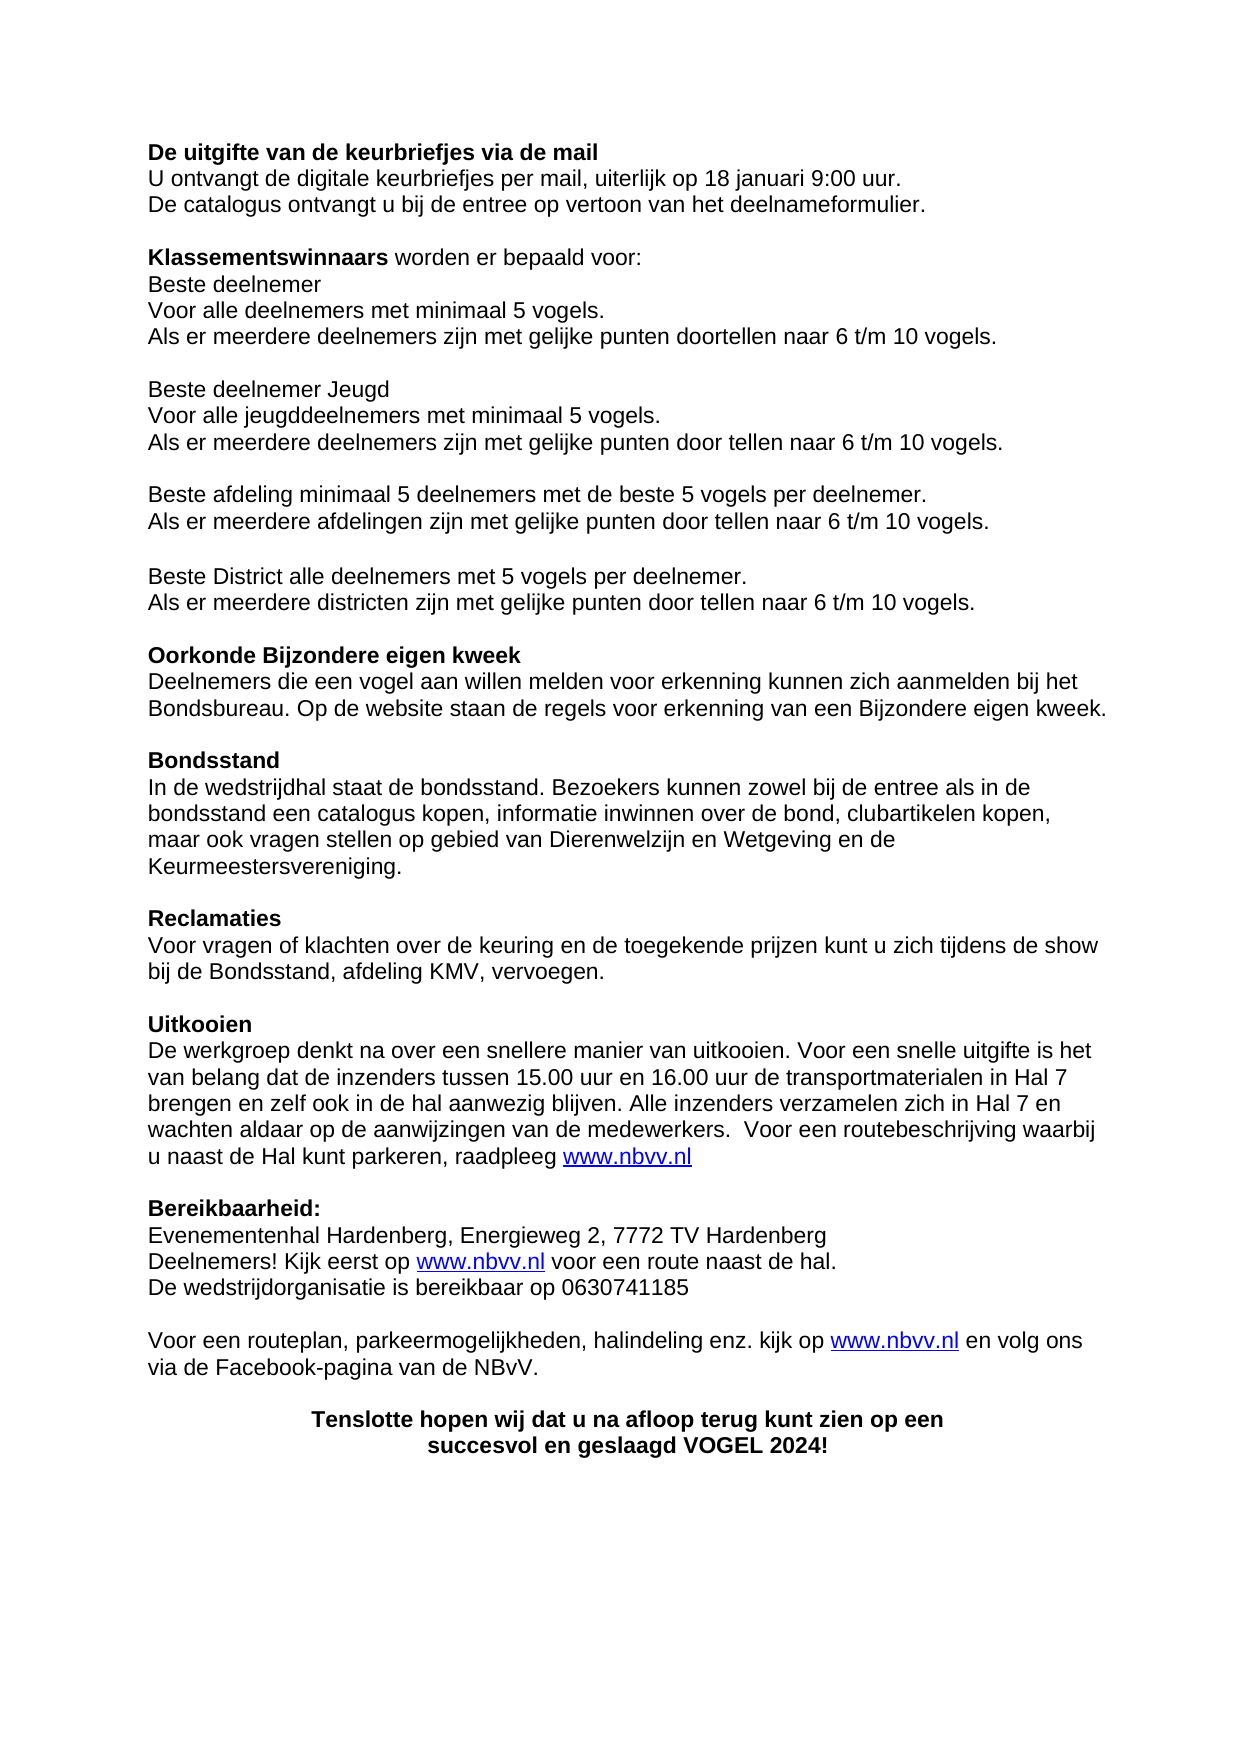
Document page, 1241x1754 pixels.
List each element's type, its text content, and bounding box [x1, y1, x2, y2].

text Voor vragen of klachten over de keuring en de toegekende prijzen kunt u zich tijdens de show bij de Bondsstand, afdeling KMV, vervoegen. [148, 932, 1107, 984]
text Bondsstand [148, 747, 1107, 774]
text De catalogus ontvangt u bij de entree op vertoon van het deelnameformulier. [148, 191, 1107, 218]
text Uitkooien [148, 1011, 1107, 1037]
text Deelnemers die een vogel aan willen melden voor erkenning kunnen zich aanmelden bij het Bondsbureau. Op de website staan de regels voor erkenning van een Bijzondere eigen kweek. [148, 668, 1107, 721]
text Klassementswinnaars worden er bepaald voor: [148, 244, 1107, 271]
text Beste District alle deelnemers met 5 vogels per deelnemer. [148, 563, 1107, 589]
text De wedstrijdorganisatie is bereikbaar op 0630741185 [148, 1274, 1107, 1301]
text Voor een routeplan, parkeermogelijkheden, halindeling enz. kijk op www.nbvv.nl en volg ons via de Facebook-pagina van de NBvV. [148, 1327, 1107, 1380]
text succesvol en geslaagd VOGEL 2024! [148, 1432, 1107, 1459]
text In de wedstrijdhal staat de bondsstand. Bezoekers kunnen zowel bij de entree als in de bondsstand een catalogus kopen, informatie inwinnen over de bond, clubartikelen kopen, maar ook vragen stellen op gebied van Dierenwelzijn en Wetgeving en de Keurmeestersvereniging. [148, 774, 1107, 879]
text Als er meerdere afdelingen zijn met gelijke punten door tellen naar 6 t/m 10 vogels. [148, 508, 1107, 534]
text Deelnemers! Kijk eerst op www.nbvv.nl voor een route naast de hal. [148, 1248, 1107, 1274]
text Als er meerdere districten zijn met gelijke punten door tellen naar 6 t/m 10 vogels. [148, 589, 1107, 616]
text U ontvangt de digitale keurbriefjes per mail, uiterlijk op 18 januari 9:00 uur. [148, 165, 1107, 191]
text Tenslotte hopen wij dat u na afloop terug kunt zien op een [148, 1406, 1107, 1432]
text Beste deelnemer [148, 271, 1107, 297]
text Reclamaties [148, 905, 1107, 932]
text Oorkonde Bijzondere eigen kweek [148, 642, 1107, 668]
text Bereikbaarheid: [148, 1195, 1107, 1222]
text Als er meerdere deelnemers zijn met gelijke punten doortellen naar 6 t/m 10 vogels. [148, 323, 1107, 349]
text Voor alle jeugddeelnemers met minimaal 5 vogels. [148, 402, 1107, 429]
text De uitgifte van de keurbriefjes via de mail [148, 139, 1107, 165]
text De werkgroep denkt na over een snellere manier van uitkooien. Voor een snelle uitgifte is het van belang dat de inzenders tussen 15.00 uur en 16.00 uur de transportmaterialen in Hal 7 brengen en zelf ook in de hal aanwezig blijven. Alle inzenders verzamelen zich in Hal 7 en wachten aldaar op de aanwijzingen van de medewerkers. Voor een routebeschrijving waarbij u naast de Hal kunt parkeren, raadpleeg www.nbvv.nl [148, 1037, 1107, 1169]
text Als er meerdere deelnemers zijn met gelijke punten door tellen naar 6 t/m 10 vogels. [148, 429, 1107, 455]
text Voor alle deelnemers met minimaal 5 vogels. [148, 297, 1107, 323]
text Evenementenhal Hardenberg, Energieweg 2, 7772 TV Hardenberg [148, 1222, 1107, 1248]
text Beste deelnemer Jeugd [148, 376, 1107, 402]
text Beste afdeling minimaal 5 deelnemers met de beste 5 vogels per deelnemer. [148, 481, 1107, 508]
